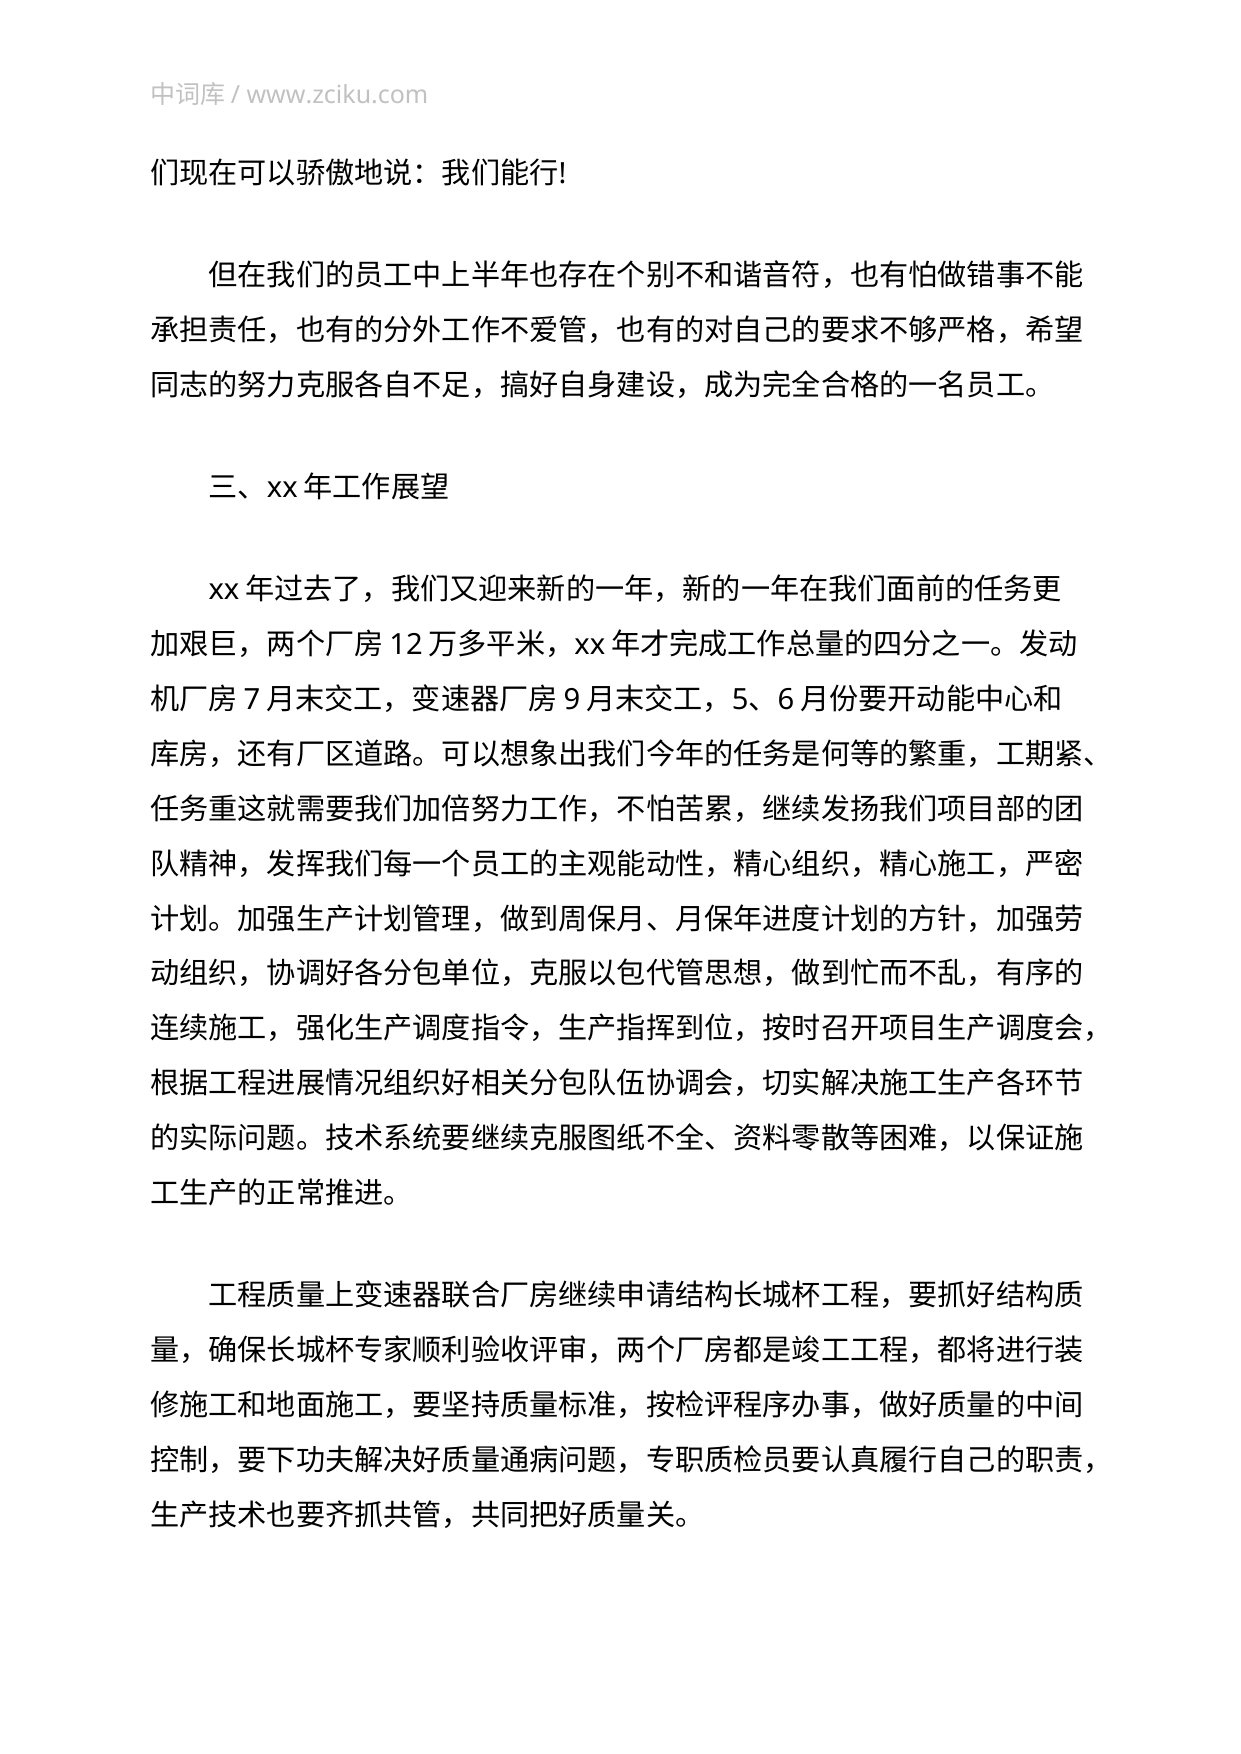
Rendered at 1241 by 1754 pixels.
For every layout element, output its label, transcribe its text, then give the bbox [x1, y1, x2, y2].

text 工程质量上变速器联合厂房继续申请结构长城杯工程，要抓好结构质量，确保长城杯专家顺利验收评审，两个厂房都是竣工工程，都将进行装修施工和地面施工，要坚持质量标准，按检评程序办事，做好质量的中间控制，要下功夫解决好质量通病问题，专职质检员要认真履行自己的职责，生产技术也要齐抓共管，共同把好质量关。 [150, 1271, 1090, 1533]
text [150, 150, 1090, 192]
text 但在我们的员工中上半年也存在个别不和谐音符，也有怕做错事不能承担责任，也有的分外工作不爱管，也有的对自己的要求不够严格，希望同志的努力克服各自不足，搞好自身建设，成为完全合格的一名员工。 [150, 252, 1090, 404]
text 三、xx年工作展望 [150, 463, 1090, 506]
text xx年过去了，我们又迎来新的一年，新的一年在我们面前的任务更加艰巨，两个厂房12万多平米，xx年才完成工作总量的四分之一。发动机厂房7月末交工，变速器厂房9月末交工，5、6月份要开动能中心和库房，还有厂区道路。可以想象出我们今年的任务是何等的繁重，工期紧、任务重这就需要我们加倍努力工作，不怕苦累，继续发扬我们项目部的团队精神，发挥我们每一个员工的主观能动性，精心组织，精心施工，严密计划。加强生产计划管理，做到周保月、月保年进度计划的方针，加强劳动组织，协调好各分包单位，克服以包代管思想，做到忙而不乱，有序的连续施工，强化生产调度指令，生产指挥到位，按时召开项目生产调度会，根据工程进展情况组织好相关分包队伍协调会，切实解决施工生产各环节的实际问题。技术系统要继续克服图纸不全、资料零散等困难，以保证施工生产的正常推进。 [150, 566, 1090, 1212]
